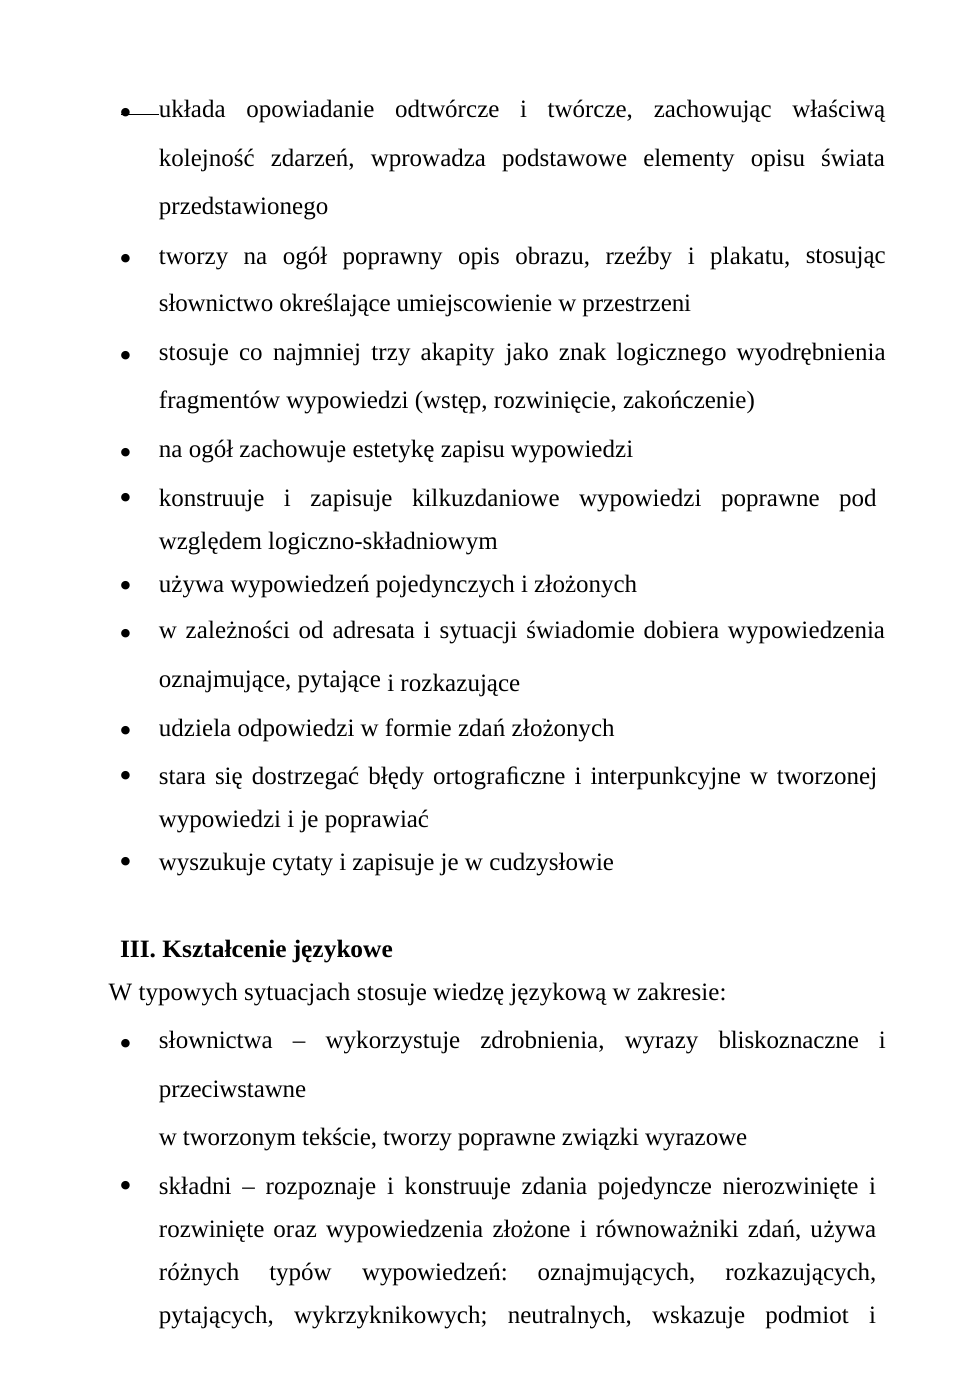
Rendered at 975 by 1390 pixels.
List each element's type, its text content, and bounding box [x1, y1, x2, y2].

list stara się dostrzegać błędy ortograﬁczne i interpunkcyjne w tworzonej wypowiedzi i je poprawiać [121, 761, 877, 833]
list udziela odpowiedzi w formie zdań złożonych [121, 713, 885, 745]
list układa opowiadanie odtwórcze i twórcze, zachowując właściwą kolejność zdarzeń, wprowadza podstawowe elementy opisu świata przedstawionego [121, 94, 885, 224]
list wyszukuje cytaty i zapisuje je w cudzysłowie [121, 847, 877, 876]
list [121, 1171, 876, 1329]
list używa wypowiedzeń pojedynczych i złożonych [121, 569, 885, 600]
list stosuje co najmniej trzy akapity jako znak logicznego wyodrębnienia fragmentów wypowiedzi (wstęp, rozwinięcie, zakończenie) [121, 337, 885, 418]
list słownictwa – wykorzystuje zdrobnienia, wyrazy bliskoznaczne i przeciwstawne w tworzonym tekście, tworzy poprawne związki wyrazowe [121, 1025, 885, 1155]
list w zależności od adresata i sytuacji świadomie dobiera wypowiedzenia oznajmujące, pytające i rozkazujące [121, 616, 885, 696]
text W typowych sytuacjach stosuje wiedzę językową w zakresie: [108, 977, 885, 1009]
list konstruuje i zapisuje kilkuzdaniowe wypowiedzi poprawne pod względem logiczno-składniowym [121, 483, 876, 554]
list tworzy na ogół poprawny opis obrazu, rzeźby i plakatu, stosując słownictwo określające umiejscowienie w przestrzeni [121, 240, 885, 321]
text III. Kształcenie językowe [120, 934, 885, 962]
list na ogół zachowuje estetykę zapisu wypowiedzi [121, 434, 885, 467]
